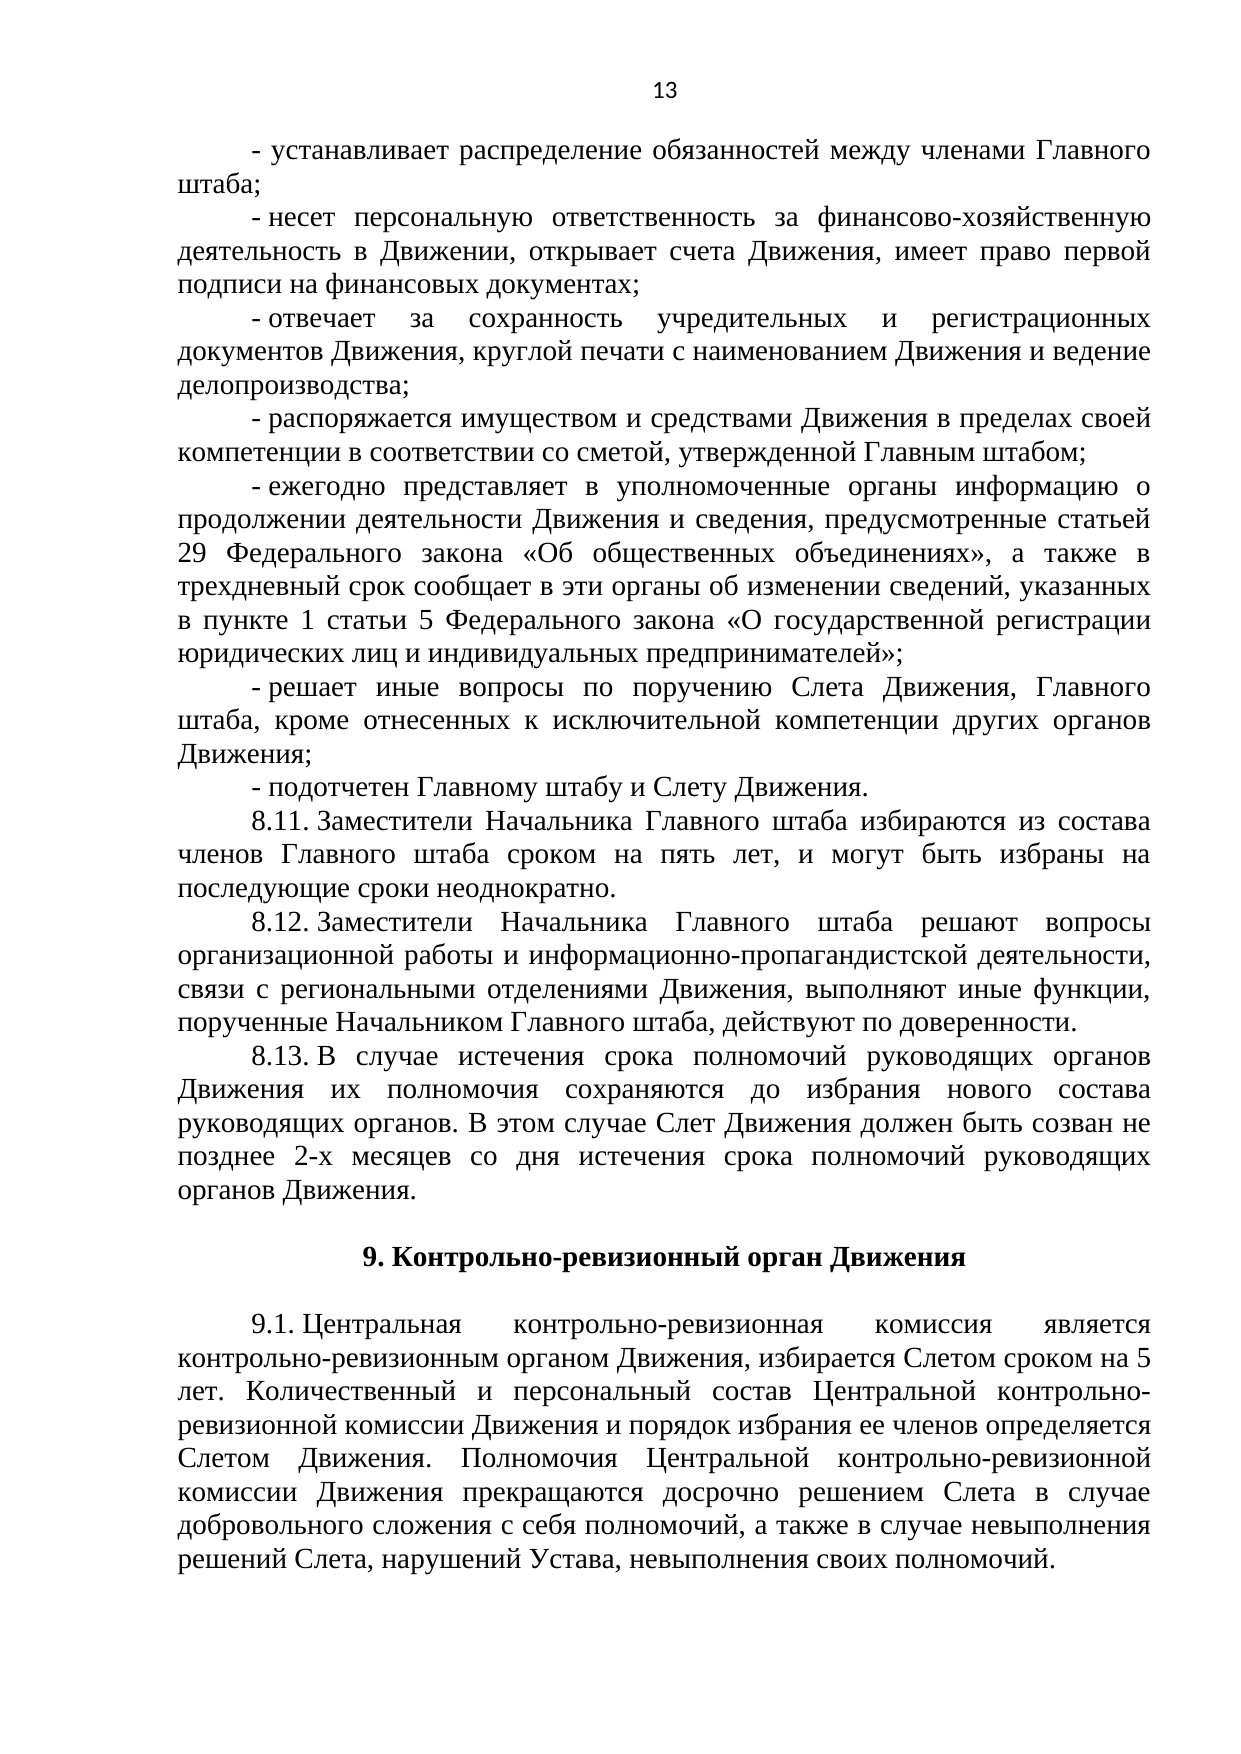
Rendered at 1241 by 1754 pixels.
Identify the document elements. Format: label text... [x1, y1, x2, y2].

text 8.12. Заместители Начальника Главного штаба решают вопросы организационной работы и информационно-пропагандистской деятельности, связи с региональными отделениями Движения, выполняют иные функции, порученные Начальником Главного штаба, действуют по доверенности. [177, 904, 1152, 1038]
text 8.13. В случае истечения срока полномочий руководящих органов Движения их полномочия сохраняются до избрания нового состава руководящих органов. В этом случае Слет Движения должен быть созван не позднее 2-х месяцев со дня истечения срока полномочий руководящих органов Движения. [177, 1038, 1152, 1206]
text - распоряжается имуществом и средствами Движения в пределах своей компетенции в соответствии со сметой, утвержденной Главным штабом; [177, 401, 1152, 468]
text - устанавливает распределение обязанностей между членами Главного штаба; [177, 132, 1152, 199]
text 9.1. Центральная контрольно-ревизионная комиссия является контрольно-ревизионным органом Движения, избирается Слетом сроком на 5 лет. Количественный и персональный состав Центральной контрольно-ревизионной комиссии Движения и порядок избрания ее членов определяется Слетом Движения. Полномочия Центральной контрольно-ревизионной комиссии Движения прекращаются досрочно решением Слета в случае добровольного сложения с себя полномочий, а также в случае невыполнения решений Слета, нарушений Устава, невыполнения своих полномочий. [177, 1306, 1152, 1574]
text - несет персональную ответственность за финансово-хозяйственную деятельность в Движении, открывает счета Движения, имеет право первой подписи на финансовых документах; [177, 199, 1152, 300]
text - отвечает за сохранность учредительных и регистрационных документов Движения, круглой печати с наименованием Движения и ведение делопроизводства; [177, 300, 1152, 401]
text - подотчетен Главному штабу и Слету Движения. [177, 769, 1152, 803]
text - ежегодно представляет в уполномоченные органы информацию о продолжении деятельности Движения и сведения, предусмотренные статьей 29 Федерального закона «Об общественных объединениях», а также в трехдневный срок сообщает в эти органы об изменении сведений, указанных в пункте 1 статьи 5 Федерального закона «О государственной регистрации юридических лиц и индивидуальных предпринимателей»; [177, 468, 1152, 669]
text - решает иные вопросы по поручению Слета Движения, Главного штаба, кроме отнесенных к исключительной компетенции других органов Движения; [177, 669, 1152, 769]
text 8.11. Заместители Начальника Главного штаба избираются из состава членов Главного штаба сроком на пять лет, и могут быть избраны на последующие сроки неоднократно. [177, 803, 1152, 904]
text 9. Контрольно-ревизионный орган Движения [177, 1239, 1152, 1273]
